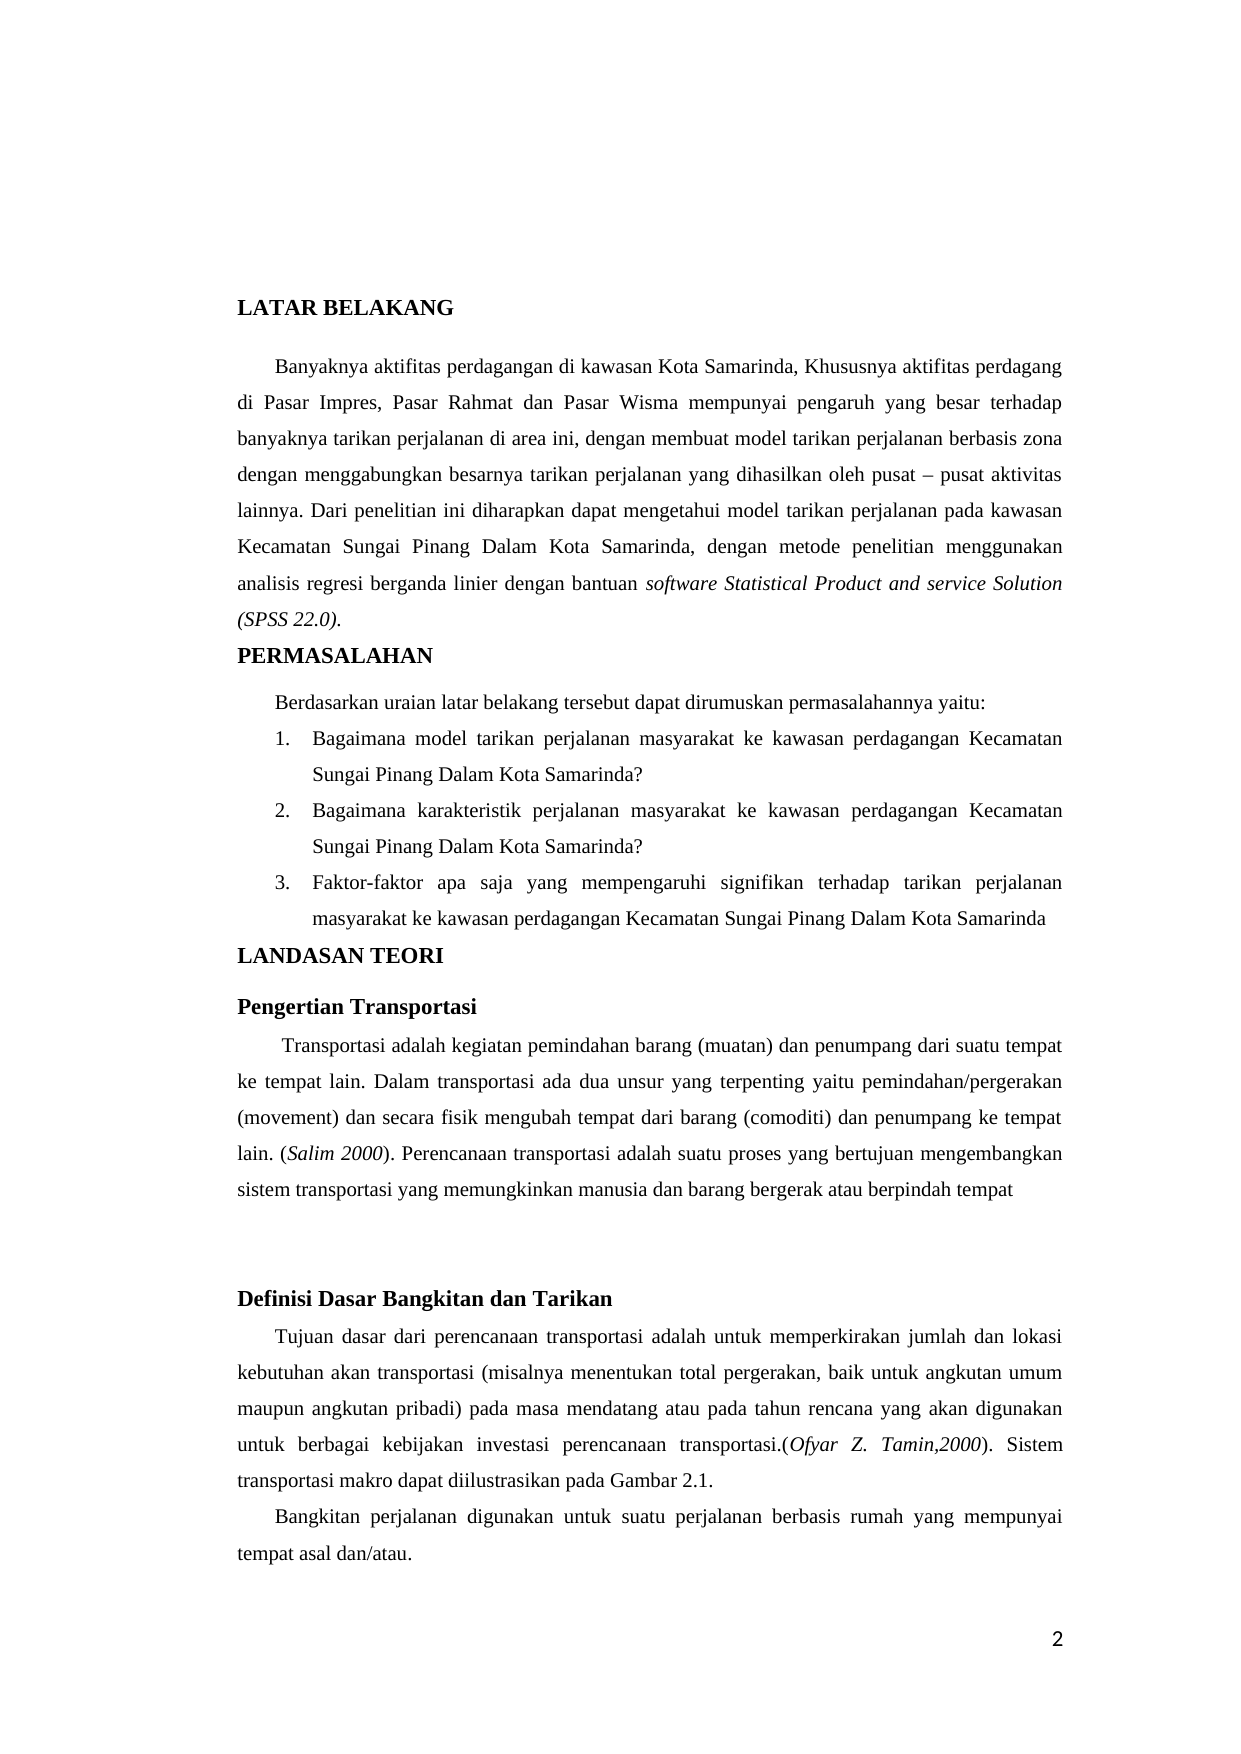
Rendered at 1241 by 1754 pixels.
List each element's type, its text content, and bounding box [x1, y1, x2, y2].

list Tujuan dasar dari perencanaan transportasi adalah untuk memperkirakan jumlah dan lokasi kebutuhan akan transportasi (misalnya menentukan total pergerakan, baik untuk angkutan umum maupun angkutan pribadi) pada masa mendatang atau pada tahun rencana yang akan digunakan untuk berbagai kebijakan investasi perencanaan transportasi.(Ofyar Z. Tamin,2000). Sistem transportasi makro dapat diilustrasikan pada Gambar 2.1. [237, 1324, 1063, 1492]
list Bagaimana model tarikan perjalanan masyarakat ke kawasan perdagangan Kecamatan Sungai Pinang Dalam Kota Samarinda? [274, 726, 1063, 786]
list Bangkitan perjalanan digunakan untuk suatu perjalanan berbasis rumah yang mempunyai tempat asal dan/atau. [237, 1504, 1063, 1564]
text LANDASAN TEORI [237, 942, 1063, 968]
list Bagaimana karakteristik perjalanan masyarakat ke kawasan perdagangan Kecamatan Sungai Pinang Dalam Kota Samarinda? [274, 798, 1063, 858]
text Pengertian Transportasi [237, 993, 1063, 1019]
text PERMASALAHAN [237, 642, 1063, 669]
list Berdasarkan uraian latar belakang tersebut dapat dirumuskan permasalahannya yaitu: [237, 690, 1063, 714]
text Definisi Dasar Bangkitan dan Tarikan [237, 1285, 1063, 1311]
text Transportasi adalah kegiatan pemindahan barang (muatan) dan penumpang dari suatu tempat ke tempat lain. Dalam transportasi ada dua unsur yang terpenting yaitu pemindahan/pergerakan (movement) dan secara fisik mengubah tempat dari barang (comoditi) dan penumpang ke tempat lain. (Salim 2000). Perencanaan transportasi adalah suatu proses yang bertujuan mengembangkan sistem transportasi yang memungkinkan manusia dan barang bergerak atau berpindah tempat [237, 1032, 1063, 1201]
list Faktor-faktor apa saja yang mempengaruhi signifikan terhadap tarikan perjalanan masyarakat ke kawasan perdagangan Kecamatan Sungai Pinang Dalam Kota Samarinda [274, 870, 1063, 930]
list Banyaknya aktifitas perdagangan di kawasan Kota Samarinda, Khususnya aktifitas perdagang di Pasar Impres, Pasar Rahmat dan Pasar Wisma mempunyai pengaruh yang besar terhadap banyaknya tarikan perjalanan di area ini, dengan membuat model tarikan perjalanan berbasis zona dengan menggabungkan besarnya tarikan perjalanan yang dihasilkan oleh pusat – pusat aktivitas lainnya. Dari penelitian ini diharapkan dapat mengetahui model tarikan perjalanan pada kawasan Kecamatan Sungai Pinang Dalam Kota Samarinda, dengan metode penelitian menggunakan analisis regresi berganda linier dengan bantuan software Statistical Product and service Solution (SPSS 22.0). [237, 354, 1063, 631]
text LATAR BELAKANG [237, 294, 1063, 320]
